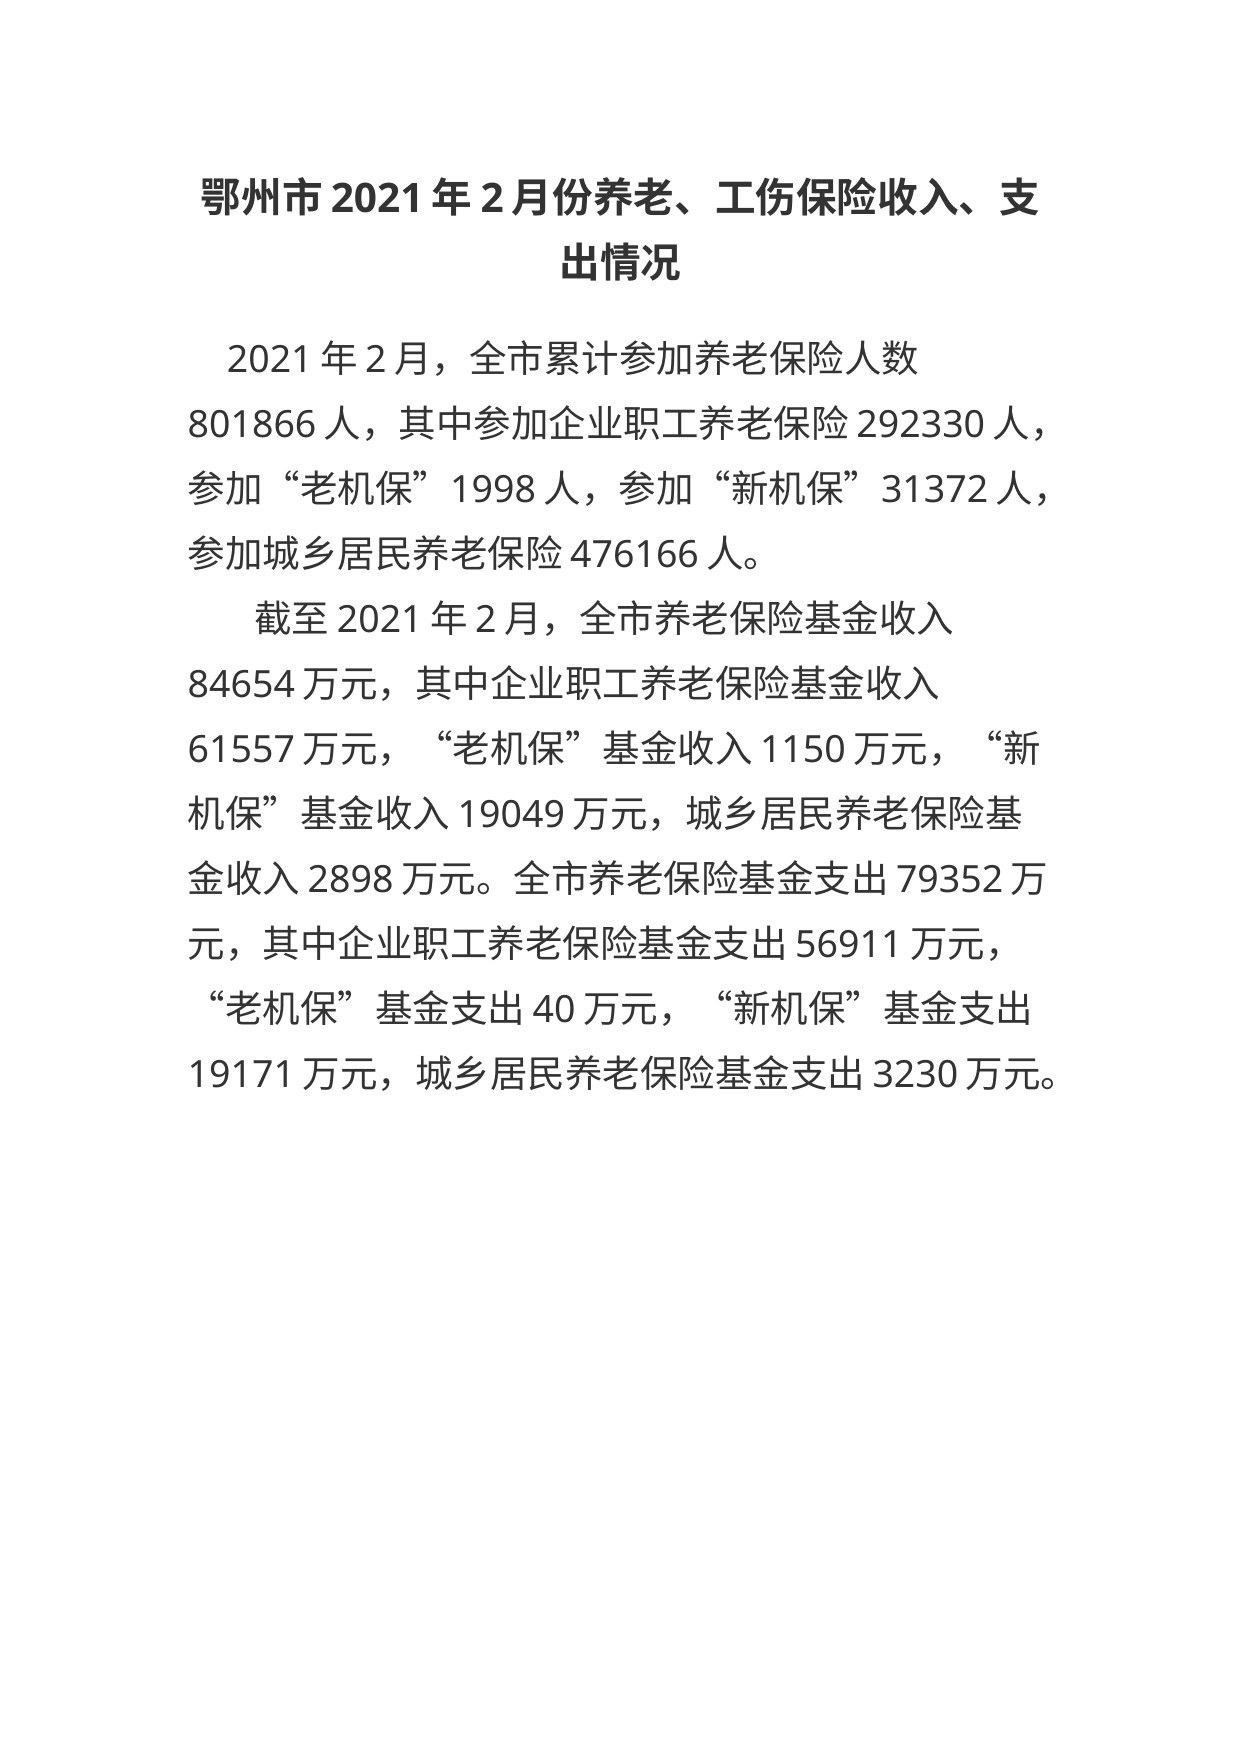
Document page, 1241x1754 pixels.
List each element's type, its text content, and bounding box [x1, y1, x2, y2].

text 截至2021年2月，全市养老保险基金收入84654万元，其中企业职工养老保险基金收入61557万元，“老机保”基金收入1150万元，“新机保”基金收入19049万元，城乡居民养老保险基金收入2898万元。全市养老保险基金支出79352万元，其中企业职工养老保险基金支出56911万元，“老机保”基金支出40万元，“新机保”基金支出19171万元，城乡居民养老保险基金支出3230万元。 [187, 583, 1053, 1103]
subtitle 鄂州市2021年2月份养老、工伤保险收入、支出情况 [187, 162, 1053, 292]
text 2021年2月，全市累计参加养老保险人数801866人，其中参加企业职工养老保险292330人，参加“老机保”1998人，参加“新机保”31372人，参加城乡居民养老保险476166人。 [187, 323, 1053, 583]
